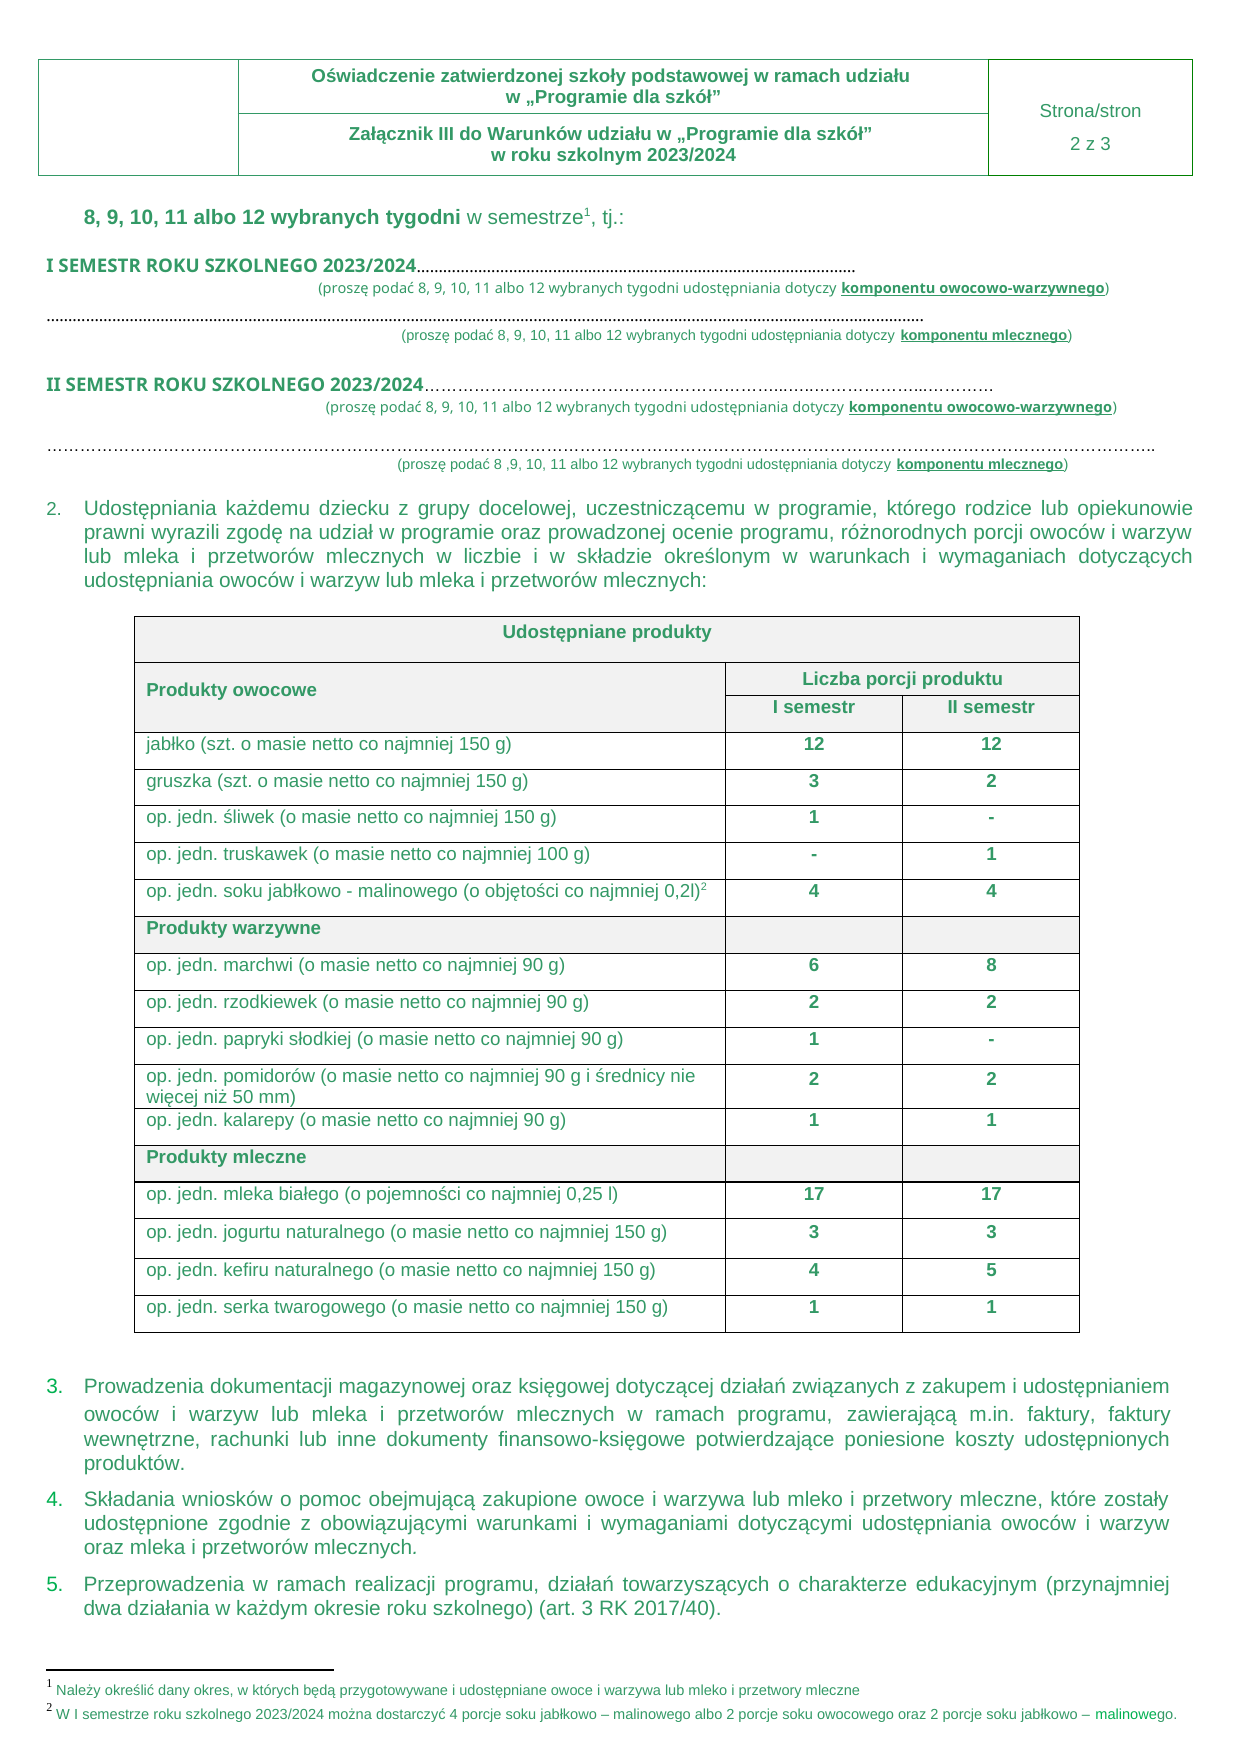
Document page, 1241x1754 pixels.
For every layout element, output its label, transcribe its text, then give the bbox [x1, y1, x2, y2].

table_cell op. jedn. pomidorów (o masie netto co najmniej 90 g i średnicy nie więcej niż 50 mm) [135, 1065, 725, 1108]
text (proszę podać 8 ,9, 10, 11 albo 12 wybranych tygodni udostępniania dotyczy komponentu mlecznego) [46, 455, 1194, 472]
table_cell [903, 917, 1079, 953]
table_cell 17 [903, 1183, 1079, 1218]
table_cell 4 [903, 880, 1079, 916]
table_cell 2 [903, 770, 1079, 805]
table_cell 12 [903, 733, 1079, 768]
table_cell 4 [726, 880, 902, 916]
table_cell 1 [903, 1296, 1079, 1332]
table_cell 1 [726, 1109, 902, 1144]
table_header Udostępniane produkty [135, 617, 1079, 662]
table_cell op. jedn. śliwek (o masie netto co najmniej 150 g) [135, 806, 725, 842]
table_cell op. jedn. jogurtu naturalnego (o masie netto co najmniej 150 g) [135, 1219, 725, 1258]
table_cell - [903, 806, 1079, 842]
table_cell - [903, 1028, 1079, 1063]
table_cell Produkty warzywne [135, 917, 725, 953]
table_cell op. jedn. mleka białego (o pojemności co najmniej 0,25 l) [135, 1183, 725, 1218]
table_cell 1 [726, 806, 902, 842]
table_cell 1 [726, 1028, 902, 1063]
table_cell op. jedn. papryki słodkiej (o masie netto co najmniej 90 g) [135, 1028, 725, 1063]
text (proszę podać 8, 9, 10, 11 albo 12 wybranych tygodni udostępniania dotyczy komponentu mlecznego) [46, 326, 1194, 343]
text (proszę podać 8, 9, 10, 11 albo 12 wybranych tygodni udostępniania dotyczy komponentu owocowo-warzywnego) [46, 278, 1194, 298]
table_cell op. jedn. serka twarogowego (o masie netto co najmniej 150 g) [135, 1296, 725, 1332]
table_cell I semestr [726, 696, 902, 732]
table_cell 4 [726, 1259, 902, 1295]
table_cell II semestr [903, 696, 1079, 732]
text (proszę podać 8, 9, 10, 11 albo 12 wybranych tygodni udostępniania dotyczy komponentu owocowo-warzywnego) [46, 397, 1194, 417]
table_cell 5 [903, 1259, 1079, 1295]
text ……………………………………………………………………………………………………………………………………………………………………………….. [46, 436, 1194, 455]
table_cell 1 [903, 843, 1079, 879]
table_cell op. jedn. kefiru naturalnego (o masie netto co najmniej 150 g) [135, 1259, 725, 1295]
table_cell Produkty mleczne [135, 1146, 725, 1181]
text II SEMESTR ROKU SZKOLNEGO 2023/2024………………………………………………………...…..………………...………… [46, 372, 1194, 397]
table_cell 17 [726, 1183, 902, 1218]
table_cell Produkty owocowe [135, 663, 725, 732]
table_cell op. jedn. kalarepy (o masie netto co najmniej 90 g) [135, 1109, 725, 1144]
table_cell 3 [726, 770, 902, 805]
table_cell 1 [903, 1109, 1079, 1144]
table_cell 2 [903, 991, 1079, 1027]
table_cell 2 [726, 1065, 902, 1108]
text I SEMESTR ROKU SZKOLNEGO 2023/2024………………………….……………..…….…………………..………….……… [46, 253, 1194, 278]
table_cell op. jedn. truskawek (o masie netto co najmniej 100 g) [135, 843, 725, 879]
table_cell op. jedn. marchwi (o masie netto co najmniej 90 g) [135, 954, 725, 990]
table_cell 8 [903, 954, 1079, 990]
list Prowadzenia dokumentacji magazynowej oraz księgowej dotyczącej działań związanych z zakupem i udostępnianiem owoców i warzyw lub mleka i przetworów mlecznych w ramach programu, zawierającą m.in. faktury, faktury wewnętrzne, rachunki lub inne dokumenty finansowo-księgowe potwierdzające poniesione koszty udostępnionych produktów. [46, 1374, 1171, 1474]
table_cell 2 [903, 1065, 1079, 1108]
table_cell jabłko (szt. o masie netto co najmniej 150 g) [135, 733, 725, 768]
table_cell [726, 1146, 902, 1181]
text 8, 9, 10, 11 albo 12 wybranych tygodni w semestrze, tj.: [83, 205, 1194, 229]
table_cell - [726, 843, 902, 879]
text ……………………………………………………………………………………………………………………………………………………………………………….. [46, 304, 1194, 326]
table_cell [726, 917, 902, 953]
table_cell 3 [903, 1219, 1079, 1258]
table_cell 2 [726, 991, 902, 1027]
table_cell 12 [726, 733, 902, 768]
table_cell 1 [726, 1296, 902, 1332]
list Przeprowadzenia w ramach realizacji programu, działań towarzyszących o charakterze edukacyjnym (przynajmniej dwa działania w każdym okresie roku szkolnego) (art. 3 RK 2017/40). [46, 1571, 1171, 1619]
table_cell Liczba porcji produktu [726, 663, 1079, 695]
list Składania wniosków o pomoc obejmującą zakupione owoce i warzywa lub mleko i przetwory mleczne, które zostały udostępnione zgodnie z obowiązującymi warunkami i wymaganiami dotyczącymi udostępniania owoców i warzyw oraz mleka i przetworów mlecznych. [46, 1487, 1171, 1559]
table_cell 6 [726, 954, 902, 990]
table_cell 3 [726, 1219, 902, 1258]
list Udostępniania każdemu dziecku z grupy docelowej, uczestniczącemu w programie, którego rodzice lub opiekunowie prawni wyrazili zgodę na udział w programie oraz prowadzonej ocenie programu, różnorodnych porcji owoców i warzyw lub mleka i przetworów mlecznych w liczbie i w składzie określonym w warunkach i wymaganiach dotyczących udostępniania owoców i warzyw lub mleka i przetworów mlecznych: [46, 496, 1194, 592]
table_cell op. jedn. soku jabłkowo - malinowego (o objętości co najmniej 0,2l) [135, 880, 725, 916]
table_cell gruszka (szt. o masie netto co najmniej 150 g) [135, 770, 725, 805]
table_cell [903, 1146, 1079, 1181]
table_cell op. jedn. rzodkiewek (o masie netto co najmniej 90 g) [135, 991, 725, 1027]
